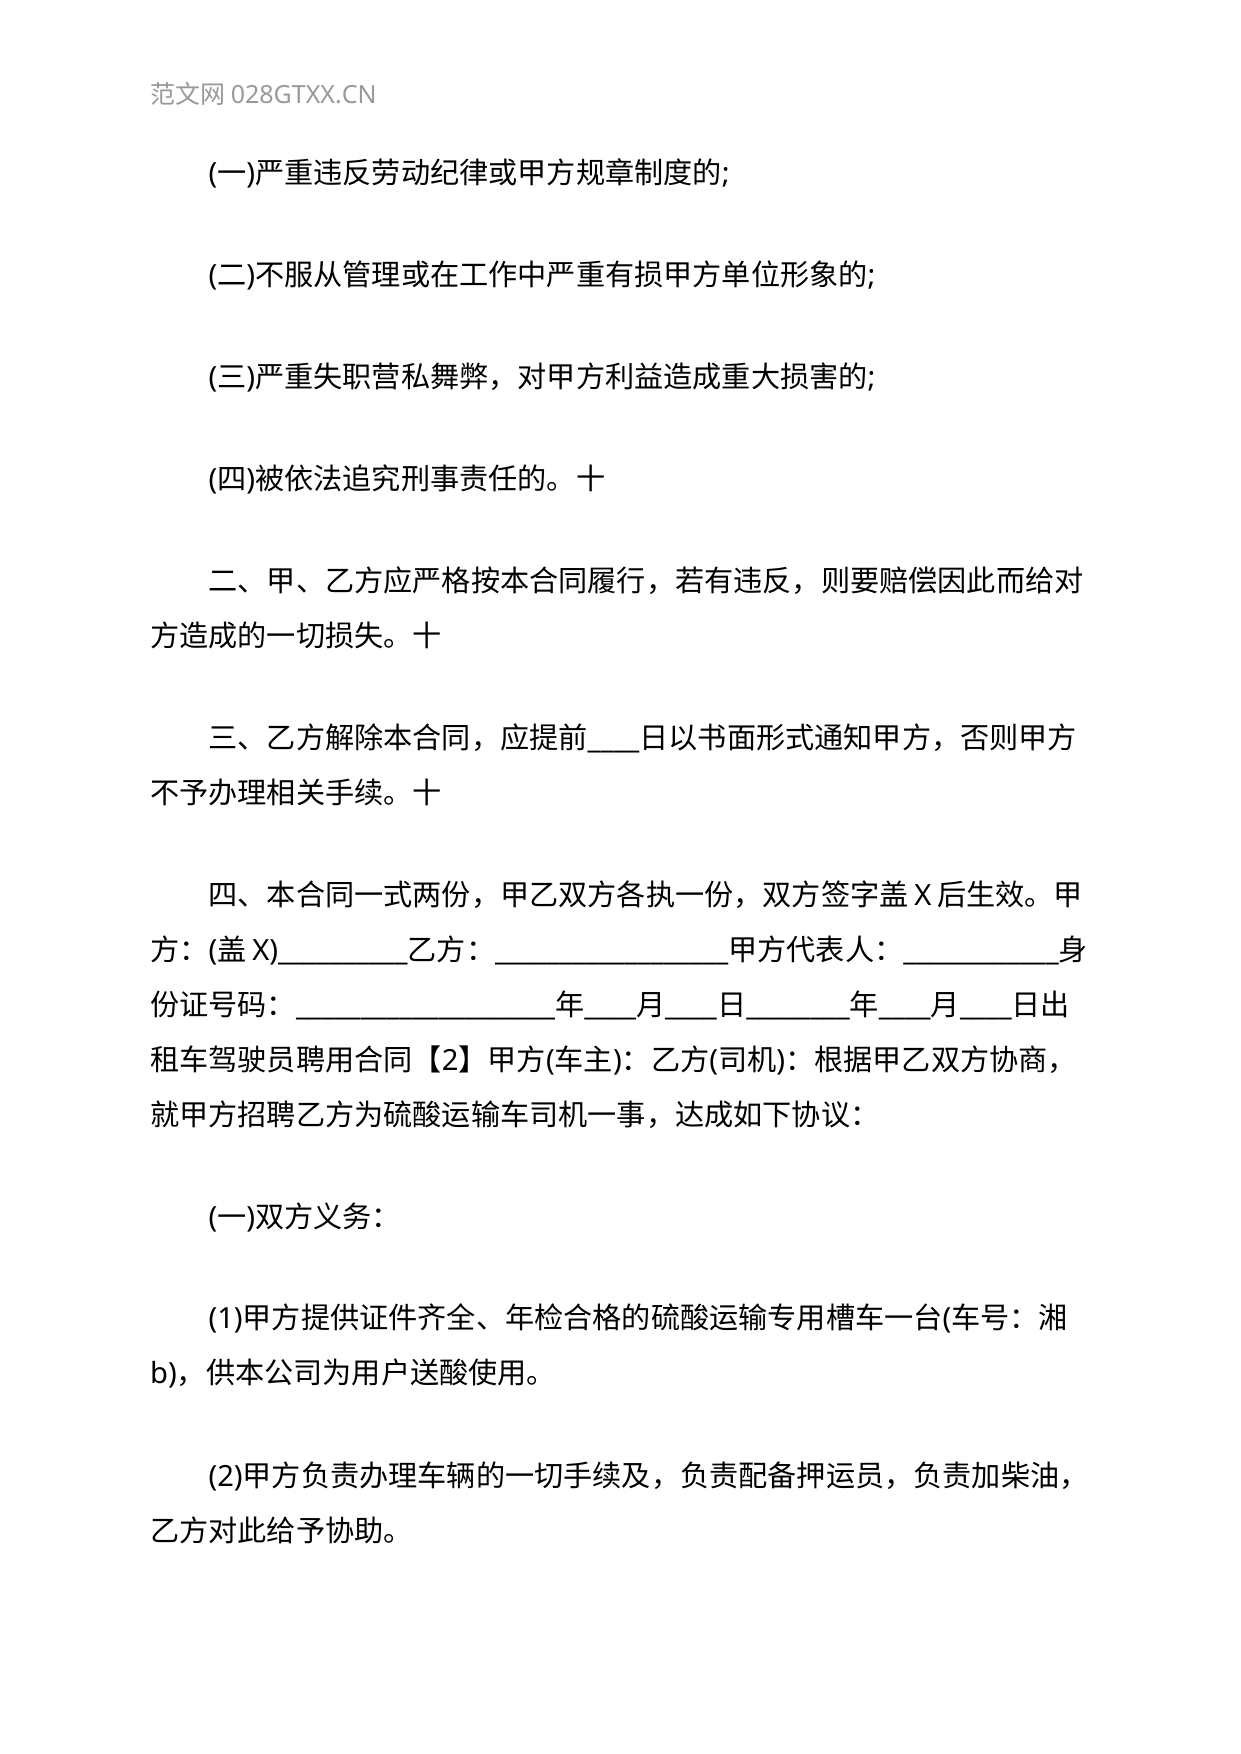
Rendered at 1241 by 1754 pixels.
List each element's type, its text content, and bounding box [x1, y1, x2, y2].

text 四、本合同一式两份，甲乙双方各执一份，双方签字盖X后生效。甲方：(盖X)__________乙方：__________________甲方代表人：____________身份证号码：____________________年____月____日________年____月____日出租车驾驶员聘用合同【2】甲方(车主)：乙方(司机)：根据甲乙双方协商，就甲方招聘乙方为硫酸运输车司机一事，达成如下协议： [150, 871, 1090, 1134]
text (1)甲方提供证件齐全、年检合格的硫酸运输专用槽车一台(车号：湘b)，供本公司为用户送酸使用。 [150, 1295, 1090, 1392]
text (一)严重违反劳动纪律或甲方规章制度的; [150, 150, 1090, 192]
text (四)被依法追究刑事责任的。十 [150, 456, 1090, 498]
text (2)甲方负责办理车辆的一切手续及，负责配备押运员，负责加柴油，乙方对此给予协助。 [150, 1452, 1090, 1549]
text (三)严重失职营私舞弊，对甲方利益造成重大损害的; [150, 354, 1090, 396]
text 三、乙方解除本合同，应提前____日以书面形式通知甲方，否则甲方不予办理相关手续。十 [150, 714, 1090, 812]
text (二)不服从管理或在工作中严重有损甲方单位形象的; [150, 252, 1090, 294]
text (一)双方义务： [150, 1193, 1090, 1236]
text 二、甲、乙方应严格按本合同履行，若有违反，则要赔偿因此而给对方造成的一切损失。十 [150, 558, 1090, 655]
